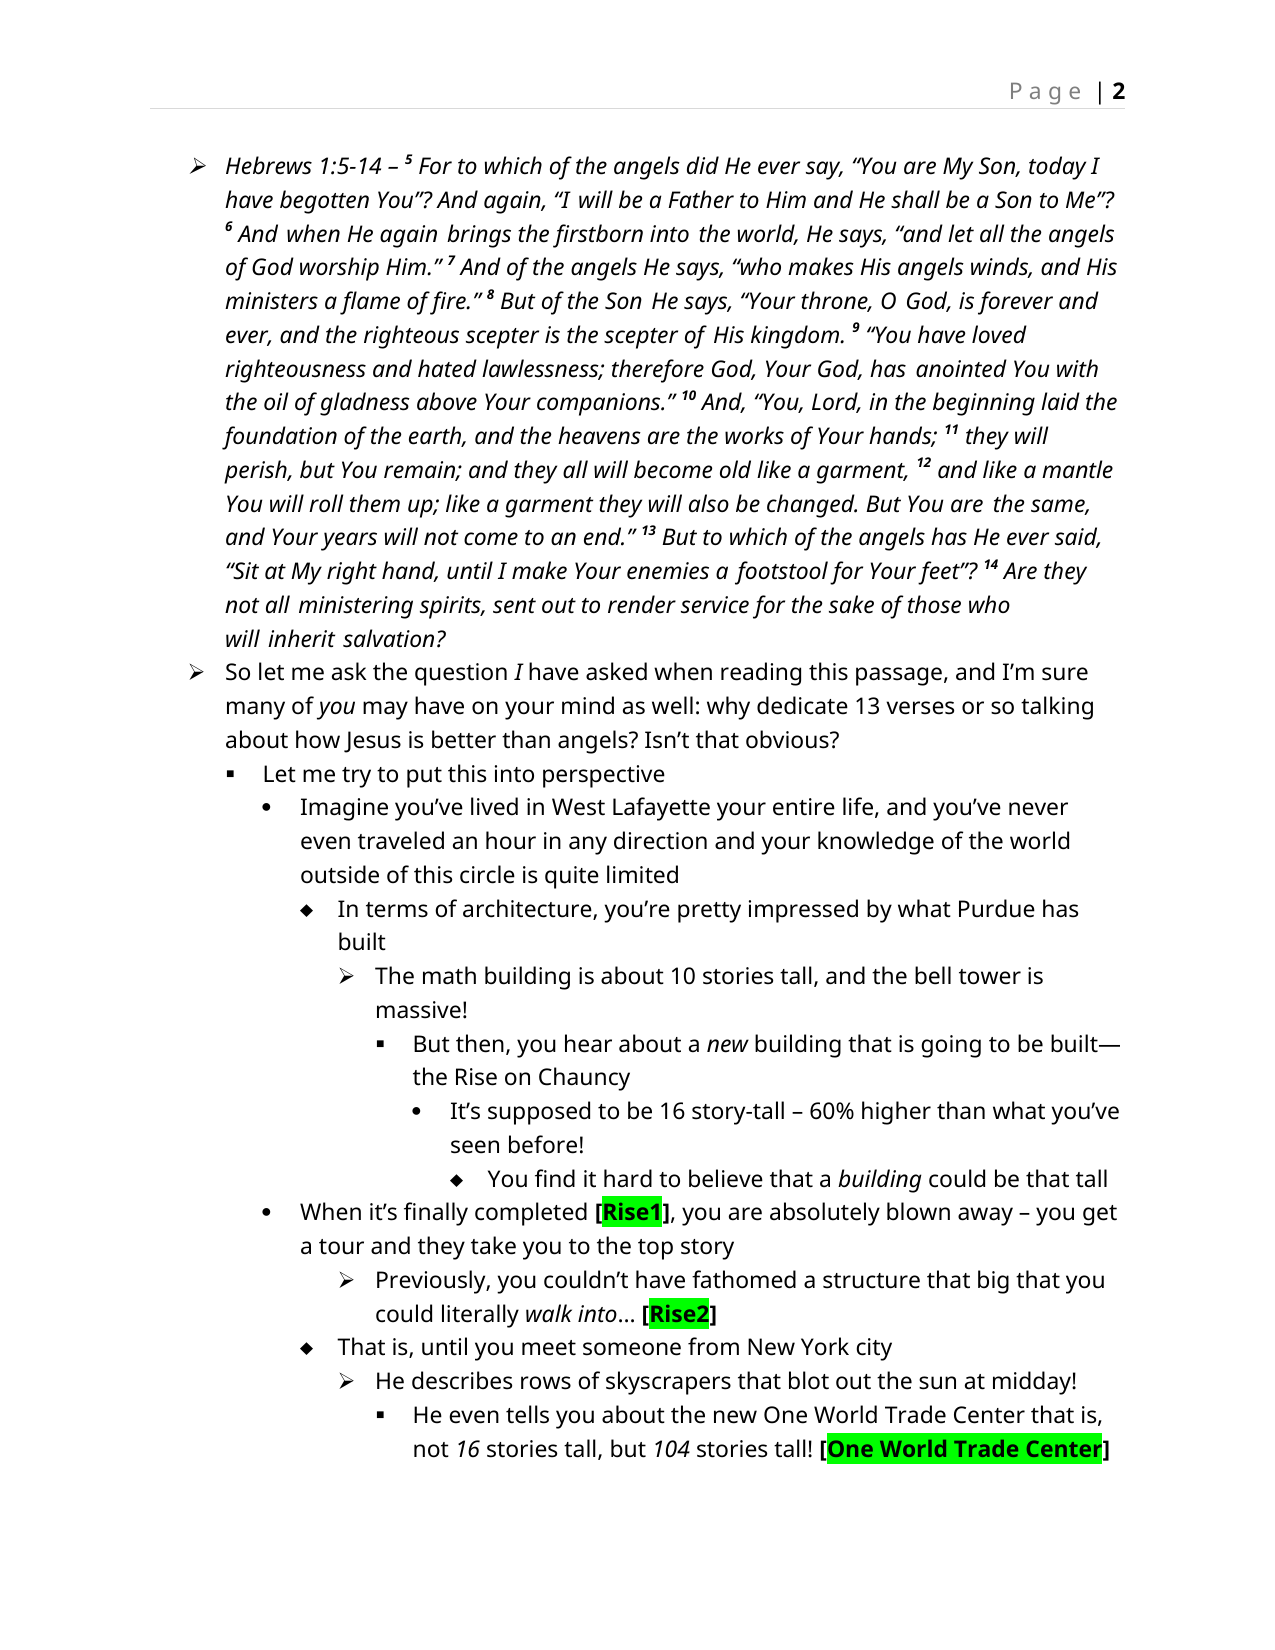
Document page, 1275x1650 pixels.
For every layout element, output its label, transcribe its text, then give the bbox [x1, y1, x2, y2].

list That is, until you meet someone from New York city [300, 1331, 1125, 1362]
list But then, you hear about a new building that is going to be built—the Rise on Chauncy [375, 1027, 1125, 1092]
list He even tells you about the new One World Trade Center that is, not 16 stories tall, but 104 stories tall! [One World Trade Center] [375, 1399, 1125, 1464]
list Hebrews 1:5-14 – 5 For to which of the angels did He ever say, “You are My Son, today I have begotten You”? And again, “I will be a Father to Him and He shall be a Son to Me”? 6 And when He again brings the firstborn into the world, He says, “and let all the angels of God worship Him.” 7 And of the angels He says, “who makes His angels winds, and His ministers a flame of fire.” 8 But of the Son He says, “Your throne, O God, is forever and ever, and the righteous scepter is the scepter of His kingdom. 9 “You have loved righteousness and hated lawlessness; therefore God, Your God, has anointed You with the oil of gladness above Your companions.” 10 And, “You, Lord, in the beginning laid the foundation of the earth, and the heavens are the works of Your hands; 11 they will perish, but You remain; and they all will become old like a garment, 12 and like a mantle You will roll them up; like a garment they will also be changed. But You are the same, and Your years will not come to an end.” 13 But to which of the angels has He ever said, “Sit at My right hand, until I make Your enemies a footstool for Your feet”? 14 Are they not all ministering spirits, sent out to render service for the sake of those who will inherit salvation? [187, 150, 1125, 654]
list He describes rows of skyscrapers that blot out the sun at midday! [337, 1365, 1125, 1396]
list When it’s finally completed [Rise1], you are absolutely blown away – you get a tour and they take you to the top story [262, 1196, 1125, 1261]
list It’s supposed to be 16 story-tall – 60% higher than what you’ve seen before! [412, 1095, 1125, 1160]
list So let me ask the question I have asked when reading this passage, and I’m sure many of you may have on your mind as well: why dedicate 13 verses or so talking about how Jesus is better than angels? Isn’t that obvious? [187, 656, 1125, 755]
list Let me try to put this into perspective [225, 757, 1125, 789]
list Previously, you couldn’t have fathomed a structure that big that you could literally walk into… [Rise2] [337, 1264, 1125, 1329]
list The math building is about 10 stories tall, and the bell tower is massive! [337, 960, 1125, 1025]
list Imagine you’ve lived in West Lafayette your entire life, and you’ve never even traveled an hour in any direction and your knowledge of the world outside of this circle is quite limited [262, 791, 1125, 890]
list In terms of architecture, you’re pretty impressed by what Purdue has built [300, 892, 1125, 957]
list You find it hard to believe that a building could be that tall [450, 1162, 1125, 1194]
